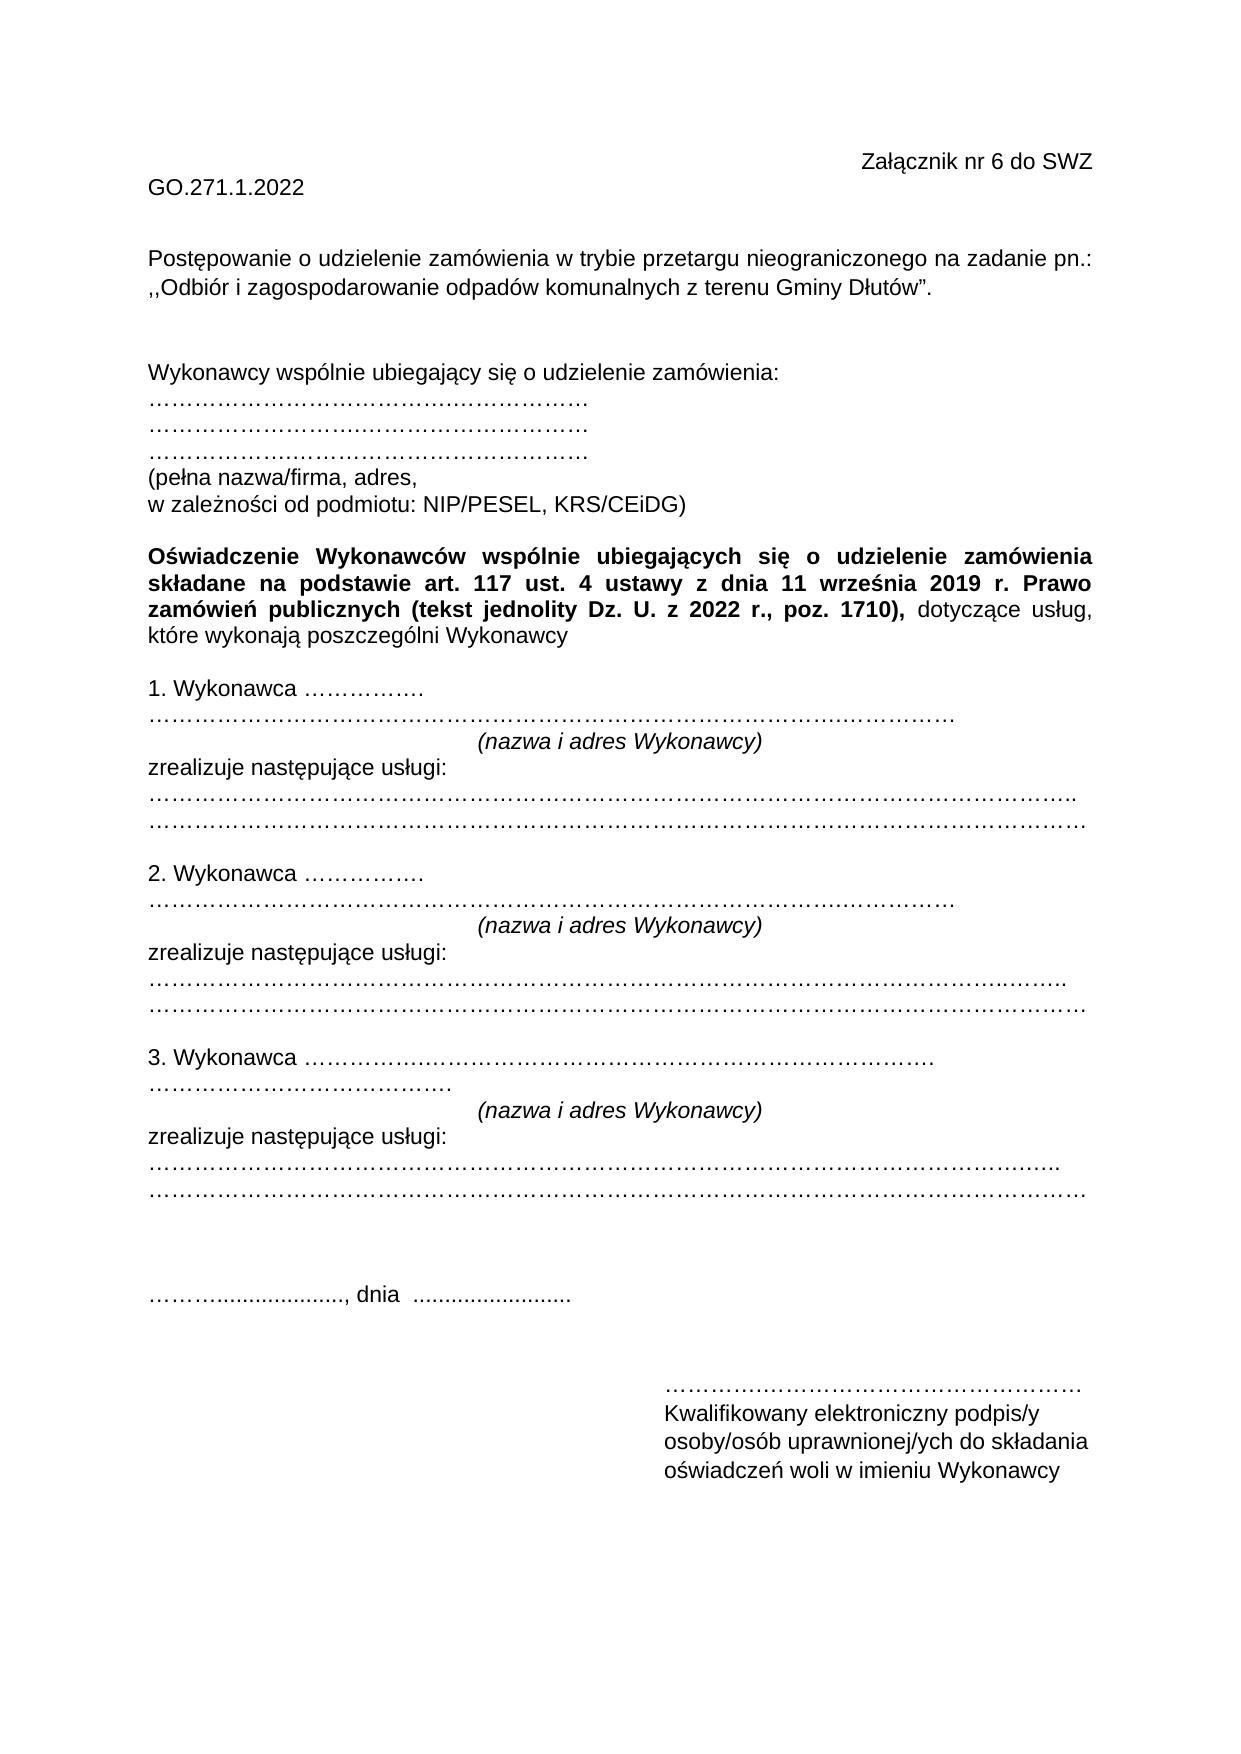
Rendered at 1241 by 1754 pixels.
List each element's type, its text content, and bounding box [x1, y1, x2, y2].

text (nazwa i adres Wykonawcy) [148, 728, 1093, 754]
text zrealizuje następujące usługi: …………………………………………………………………………………………………….….. [148, 1123, 1093, 1176]
text ………...................., dnia ......................... [148, 1281, 1093, 1307]
text (nazwa i adres Wykonawcy) [148, 912, 1093, 938]
text osoby/osób uprawnionej/ych do składania [590, 1428, 1093, 1454]
text GO.271.1.2022 [148, 174, 1093, 200]
text 2. Wykonawca …………….……………………………………………………………………………….…………… [148, 859, 1093, 912]
text …………………………………………………………………………………………………………… [148, 991, 1093, 1018]
text ………….…………………………………… [664, 1371, 1093, 1398]
text …………………………………………………………………………………………………………… [148, 1176, 1093, 1202]
text zrealizuje następujące usługi: ………………………………………………………………………………………………………….. [148, 754, 1093, 807]
text 3. Wykonawca …………….………………………………………………………….…………………………………. [148, 1044, 1093, 1097]
text ……………….………………………………… [148, 438, 1093, 464]
text w zależności od podmiotu: NIP/PESEL, KRS/CEiDG) [148, 491, 1093, 517]
text Postępowanie o udzielenie zamówienia w trybie przetargu nieograniczonego na zadanie pn.: ,,Odbiór i zagospodarowanie odpadów komunalnych z terenu Gminy Dłutów”. [148, 245, 1093, 300]
text Kwalifikowany elektroniczny podpis/y [664, 1400, 1093, 1426]
text …………………………………………………………………………………………………………… [148, 807, 1093, 833]
text (nazwa i adres Wykonawcy) [148, 1097, 1093, 1123]
text ……………………….………………………… [148, 411, 1093, 438]
text 1. Wykonawca …………….……………………………………………………………………………….…………… [148, 675, 1093, 728]
text (pełna nazwa/firma, adres, [148, 464, 1093, 491]
text Załącznik nr 6 do SWZ [148, 148, 1093, 174]
text ………………………………….……………… [148, 385, 1093, 411]
text oświadczeń woli w imieniu Wykonawcy [590, 1457, 1093, 1483]
text Oświadczenie Wykonawców wspólnie ubiegających się o udzielenie zamówienia składane na podstawie art. 117 ust. 4 ustawy z dnia 11 września 2019 r. Prawo zamówień publicznych (tekst jednolity Dz. U. z 2022 r., poz. 1710), dotyczące usług, które wykonają poszczególni Wykonawcy [148, 543, 1093, 649]
text Wykonawcy wspólnie ubiegający się o udzielenie zamówienia: [148, 359, 1093, 385]
text zrealizuje następujące usługi: …………………………………………………………………………………………………..…….. [148, 938, 1093, 991]
